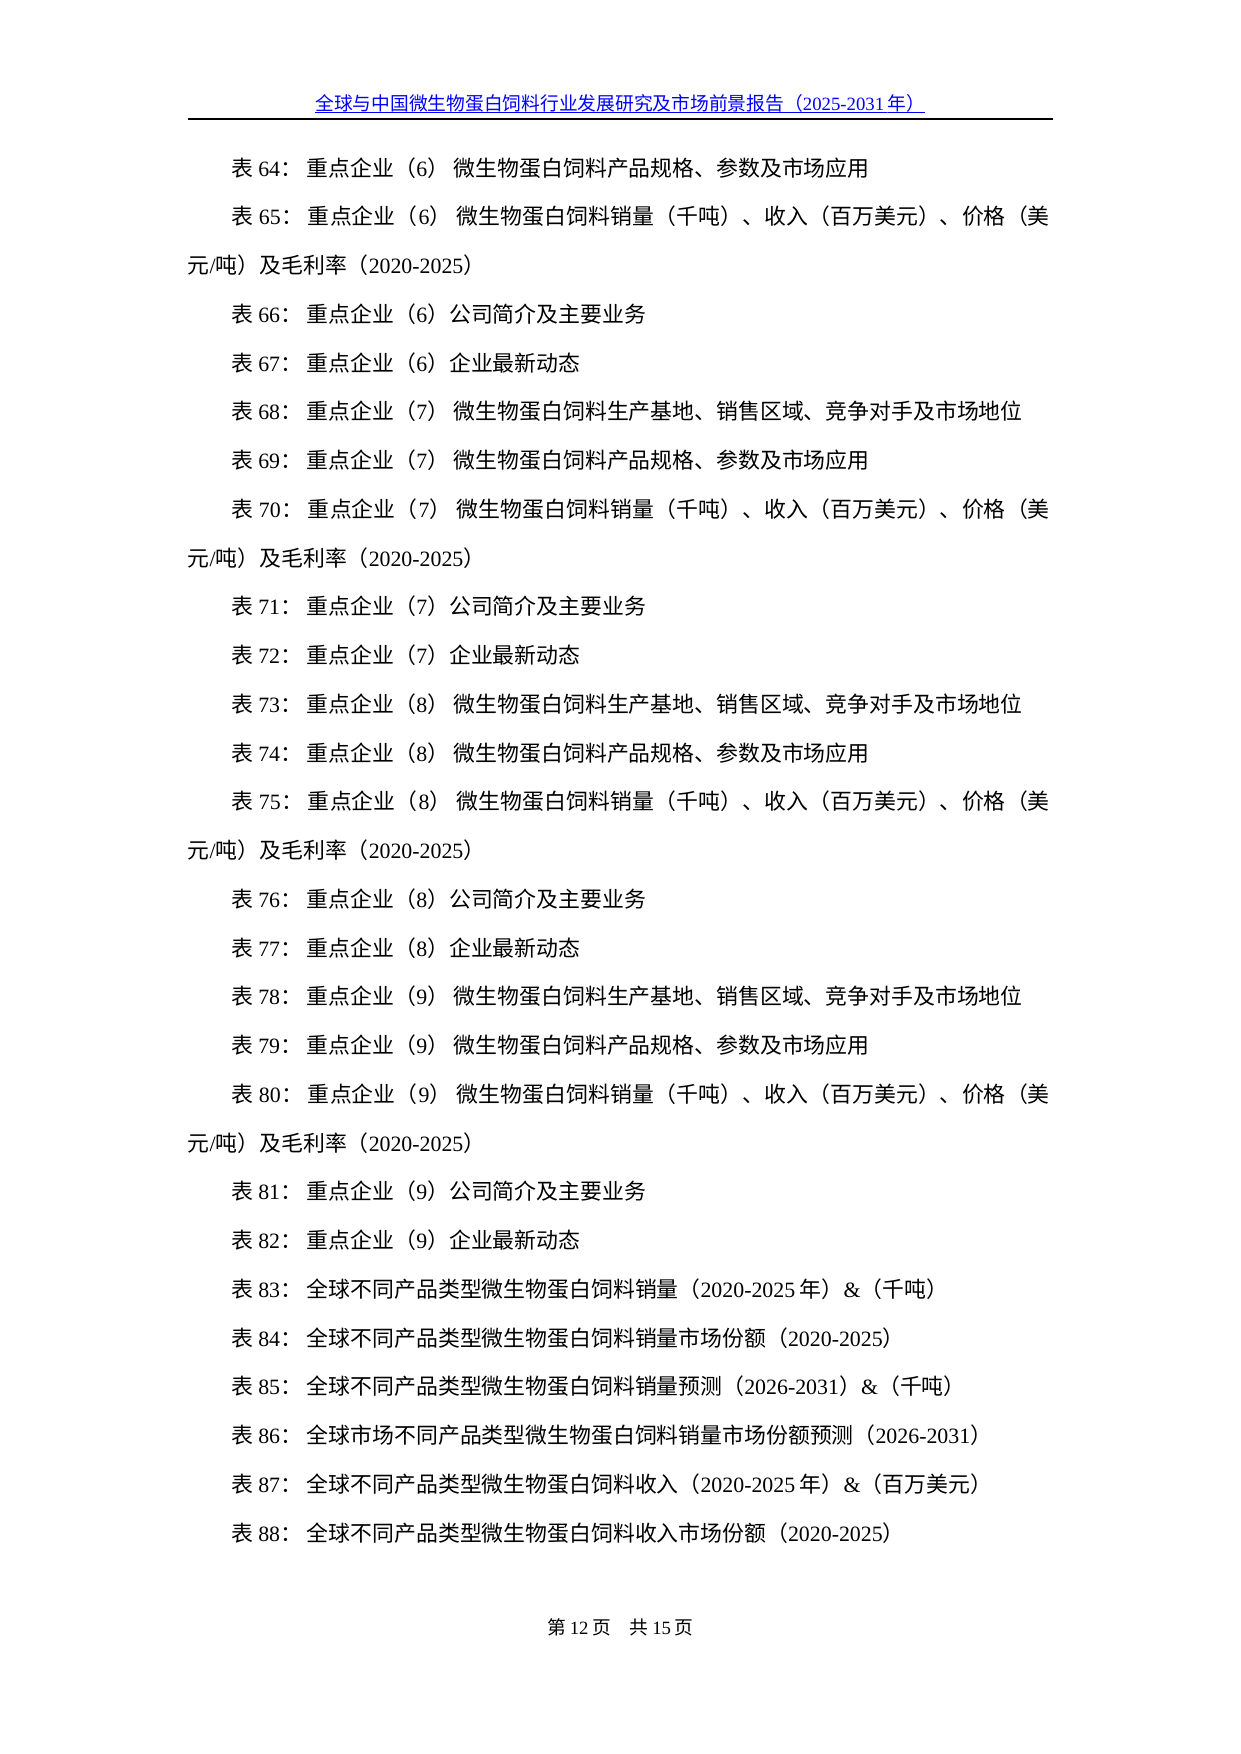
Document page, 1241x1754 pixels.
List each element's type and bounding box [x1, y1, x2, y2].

text [187, 150, 1053, 1548]
